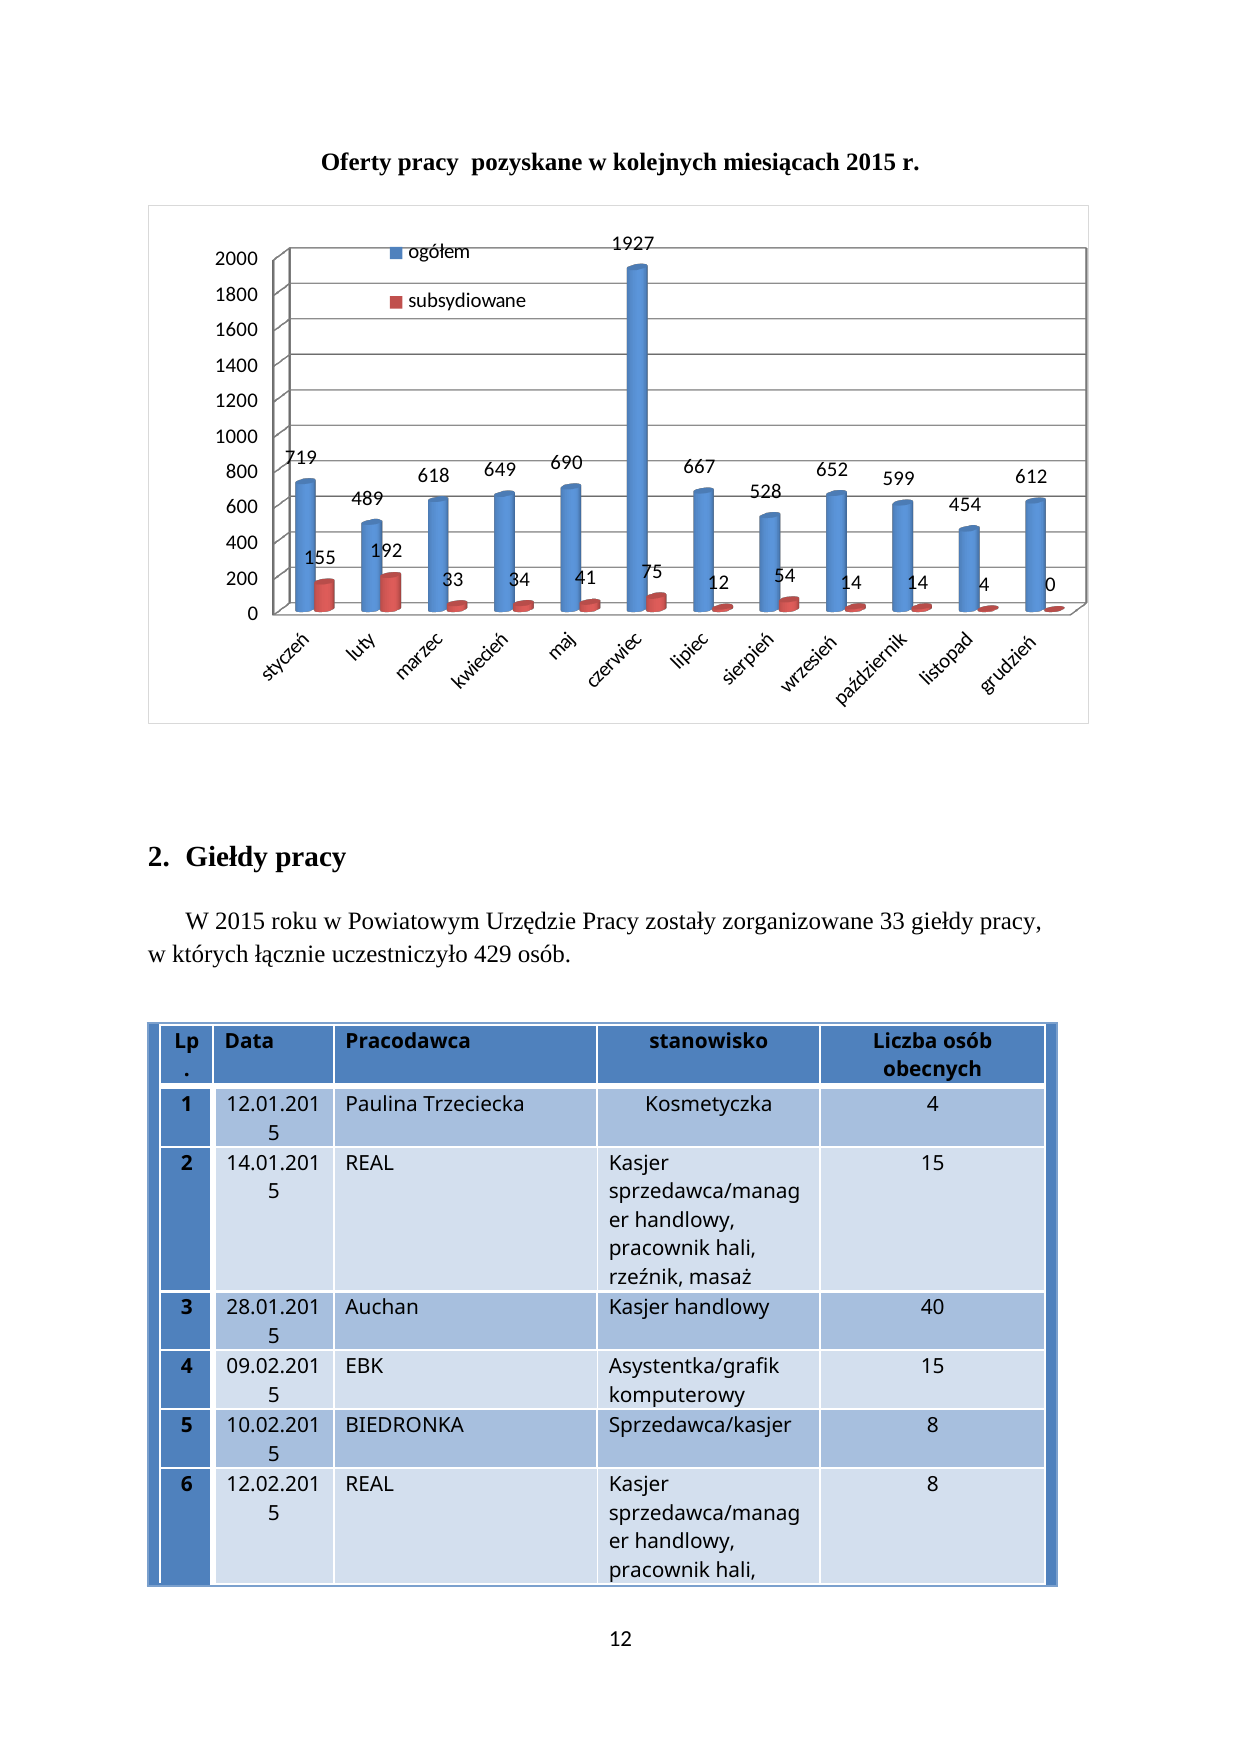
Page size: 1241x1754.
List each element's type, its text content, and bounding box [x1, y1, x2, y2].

text Oferty pracy pozyskane w kolejnych miesiącach 2015 r. [148, 147, 1093, 176]
table_header [1046, 1024, 1056, 1585]
list Giełdy pracy [148, 839, 1093, 873]
table_header [149, 1024, 210, 1585]
text W 2015 roku w Powiatowym Urzędzie Pracy zostały zorganizowane 33 giełdy pracy, w których łącznie uczestniczyło 429 osób. [148, 906, 1093, 968]
